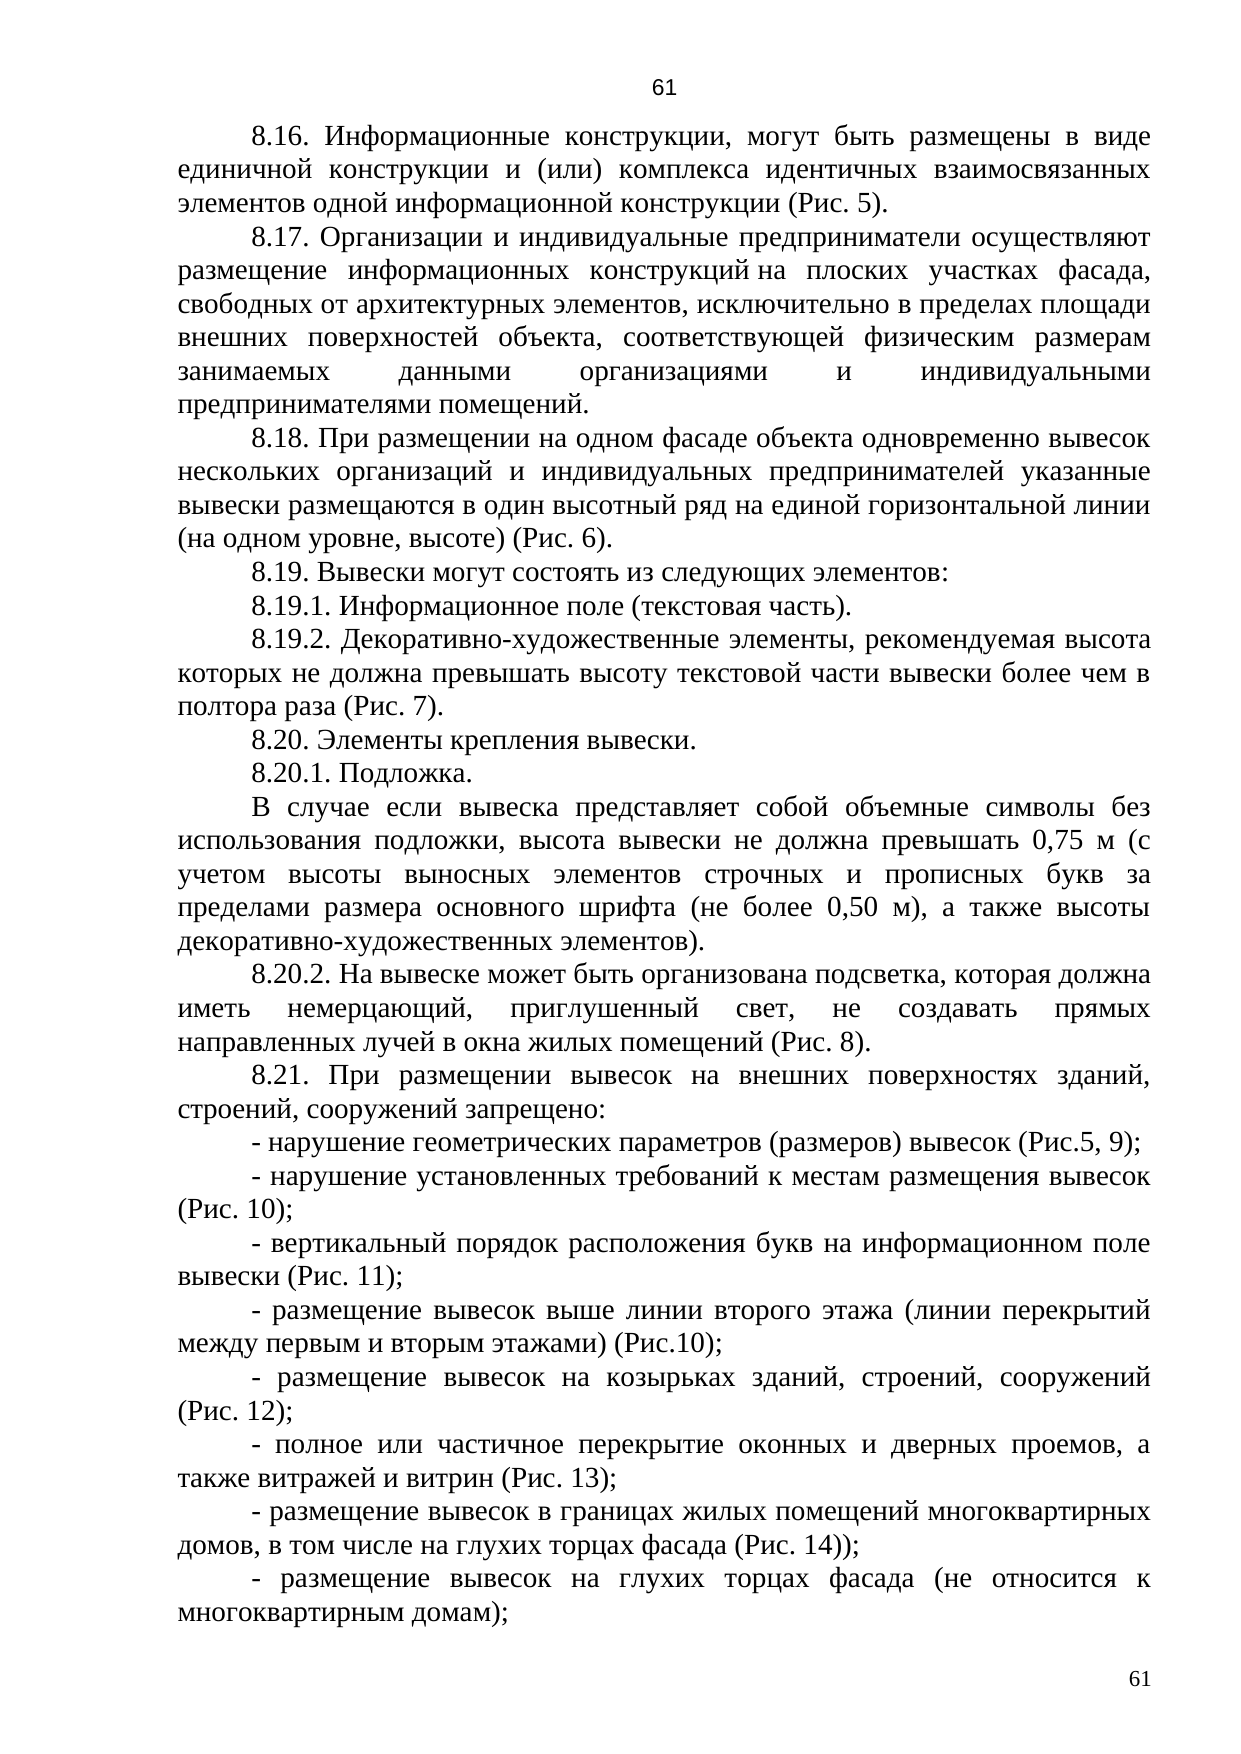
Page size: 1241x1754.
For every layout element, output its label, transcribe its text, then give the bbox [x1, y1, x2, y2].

text 8.21. При размещении вывесок на внешних поверхностях зданий, строений, сооружений запрещено: [177, 1057, 1152, 1124]
text 8.19.2. Декоративно-художественные элементы, рекомендуемая высота которых не должна превышать высоту текстовой части вывески более чем в полтора раза (Рис. 7). [177, 621, 1152, 722]
text 8.19.1. Информационное поле (текстовая часть). [177, 588, 1152, 621]
text 8.16. Информационные конструкции, могут быть размещены в виде единичной конструкции и (или) комплекса идентичных взаимосвязанных элементов одной информационной конструкции (Рис. 5). [177, 118, 1152, 219]
text - нарушение установленных требований к местам размещения вывесок (Рис. 10); [177, 1158, 1152, 1225]
text - вертикальный порядок расположения букв на информационном поле вывески (Рис. 11); [177, 1225, 1152, 1292]
text - полное или частичное перекрытие оконных и дверных проемов, а также витражей и витрин (Рис. 13); [177, 1426, 1152, 1493]
text 8.17. Организации и индивидуальные предприниматели осуществляют размещение информационных конструкций на плоских участках фасада, свободных от архитектурных элементов, исключительно в пределах площади внешних поверхностей объекта, соответствующей физическим размерам занимаемых данными организациями и индивидуальными предпринимателями помещений. [177, 219, 1152, 420]
text - размещение вывесок на козырьках зданий, строений, сооружений (Рис. 12); [177, 1359, 1152, 1426]
text - размещение вывесок выше линии второго этажа (линии перекрытий между первым и вторым этажами) (Рис.10); [177, 1292, 1152, 1359]
text 8.20.2. На вывеске может быть организована подсветка, которая должна иметь немерцающий, приглушенный свет, не создавать прямых направленных лучей в окна жилых помещений (Рис. 8). [177, 957, 1152, 1057]
text 8.19. Вывески могут состоять из следующих элементов: [177, 554, 1152, 588]
text - размещение вывесок на глухих торцах фасада (не относится к многоквартирным домам); [177, 1560, 1152, 1627]
text В случае если вывеска представляет собой объемные символы без использования подложки, высота вывески не должна превышать (с учетом высоты выносных элементов строчных и прописных букв за пределами размера основного шрифта (не более ), а также высоты декоративно-художественных элементов). [177, 789, 1152, 957]
text - нарушение геометрических параметров (размеров) вывесок (Рис.5, 9); [177, 1124, 1152, 1158]
text 8.20. Элементы крепления вывески. [177, 722, 1152, 755]
text 8.20.1. Подложка. [177, 755, 1152, 789]
text - размещение вывесок в границах жилых помещений многоквартирных домов, в том числе на глухих торцах фасада (Рис. 14)); [177, 1493, 1152, 1560]
text 8.18. При размещении на одном фасаде объекта одновременно вывесок нескольких организаций и индивидуальных предпринимателей указанные вывески размещаются в один высотный ряд на единой горизонтальной линии (на одном уровне, высоте) (Рис. 6). [177, 420, 1152, 554]
